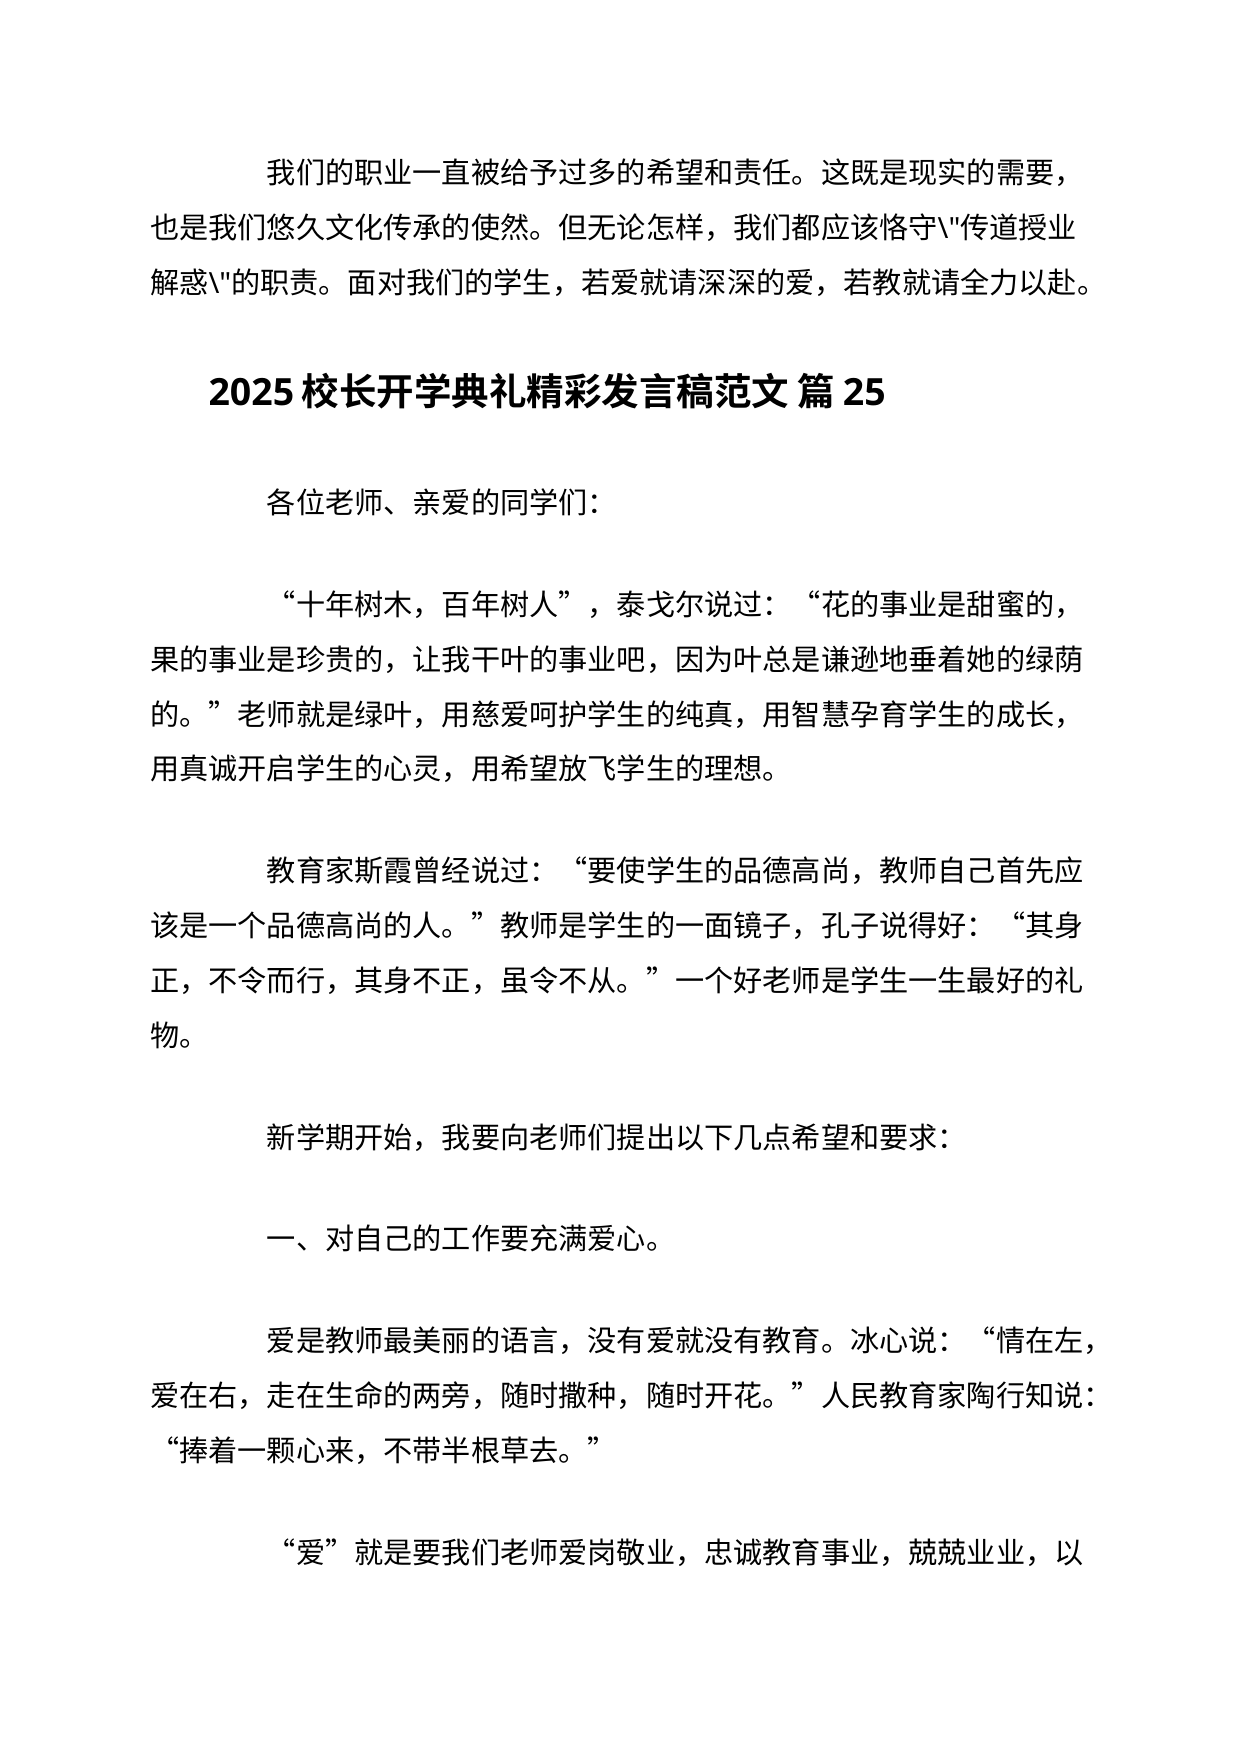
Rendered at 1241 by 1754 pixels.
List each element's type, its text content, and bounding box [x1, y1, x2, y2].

text 2025校长开学典礼精彩发言稿范文 篇25 [150, 362, 1090, 416]
text 新学期开始，我要向老师们提出以下几点希望和要求： [150, 1114, 1090, 1156]
text 爱是教师最美丽的语言，没有爱就没有教育。冰心说：“情在左，爱在右，走在生命的两旁，随时撒种，随时开花。”人民教育家陶行知说：“捧着一颗心来，不带半根草去。” [150, 1318, 1090, 1470]
text 教育家斯霞曾经说过：“要使学生的品德高尚，教师自己首先应该是一个品德高尚的人。”教师是学生的一面镜子，孔子说得好：“其身正，不令而行，其身不正，虽令不从。”一个好老师是学生一生最好的礼物。 [150, 848, 1090, 1055]
text 我们的职业一直被给予过多的希望和责任。这既是现实的需要，也是我们悠久文化传承的使然。但无论怎样，我们都应该恪守\"传道授业解惑\"的职责。面对我们的学生，若爱就请深深的爱，若教就请全力以赴。 [150, 150, 1090, 302]
text “十年树木，百年树人”，泰戈尔说过：“花的事业是甜蜜的，果的事业是珍贵的，让我干叶的事业吧，因为叶总是谦逊地垂着她的绿荫的。”老师就是绿叶，用慈爱呵护学生的纯真，用智慧孕育学生的成长，用真诚开启学生的心灵，用希望放飞学生的理想。 [150, 581, 1090, 788]
text 一、对自己的工作要充满爱心。 [150, 1216, 1090, 1258]
text 各位老师、亲爱的同学们： [150, 479, 1090, 522]
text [150, 1529, 1090, 1572]
